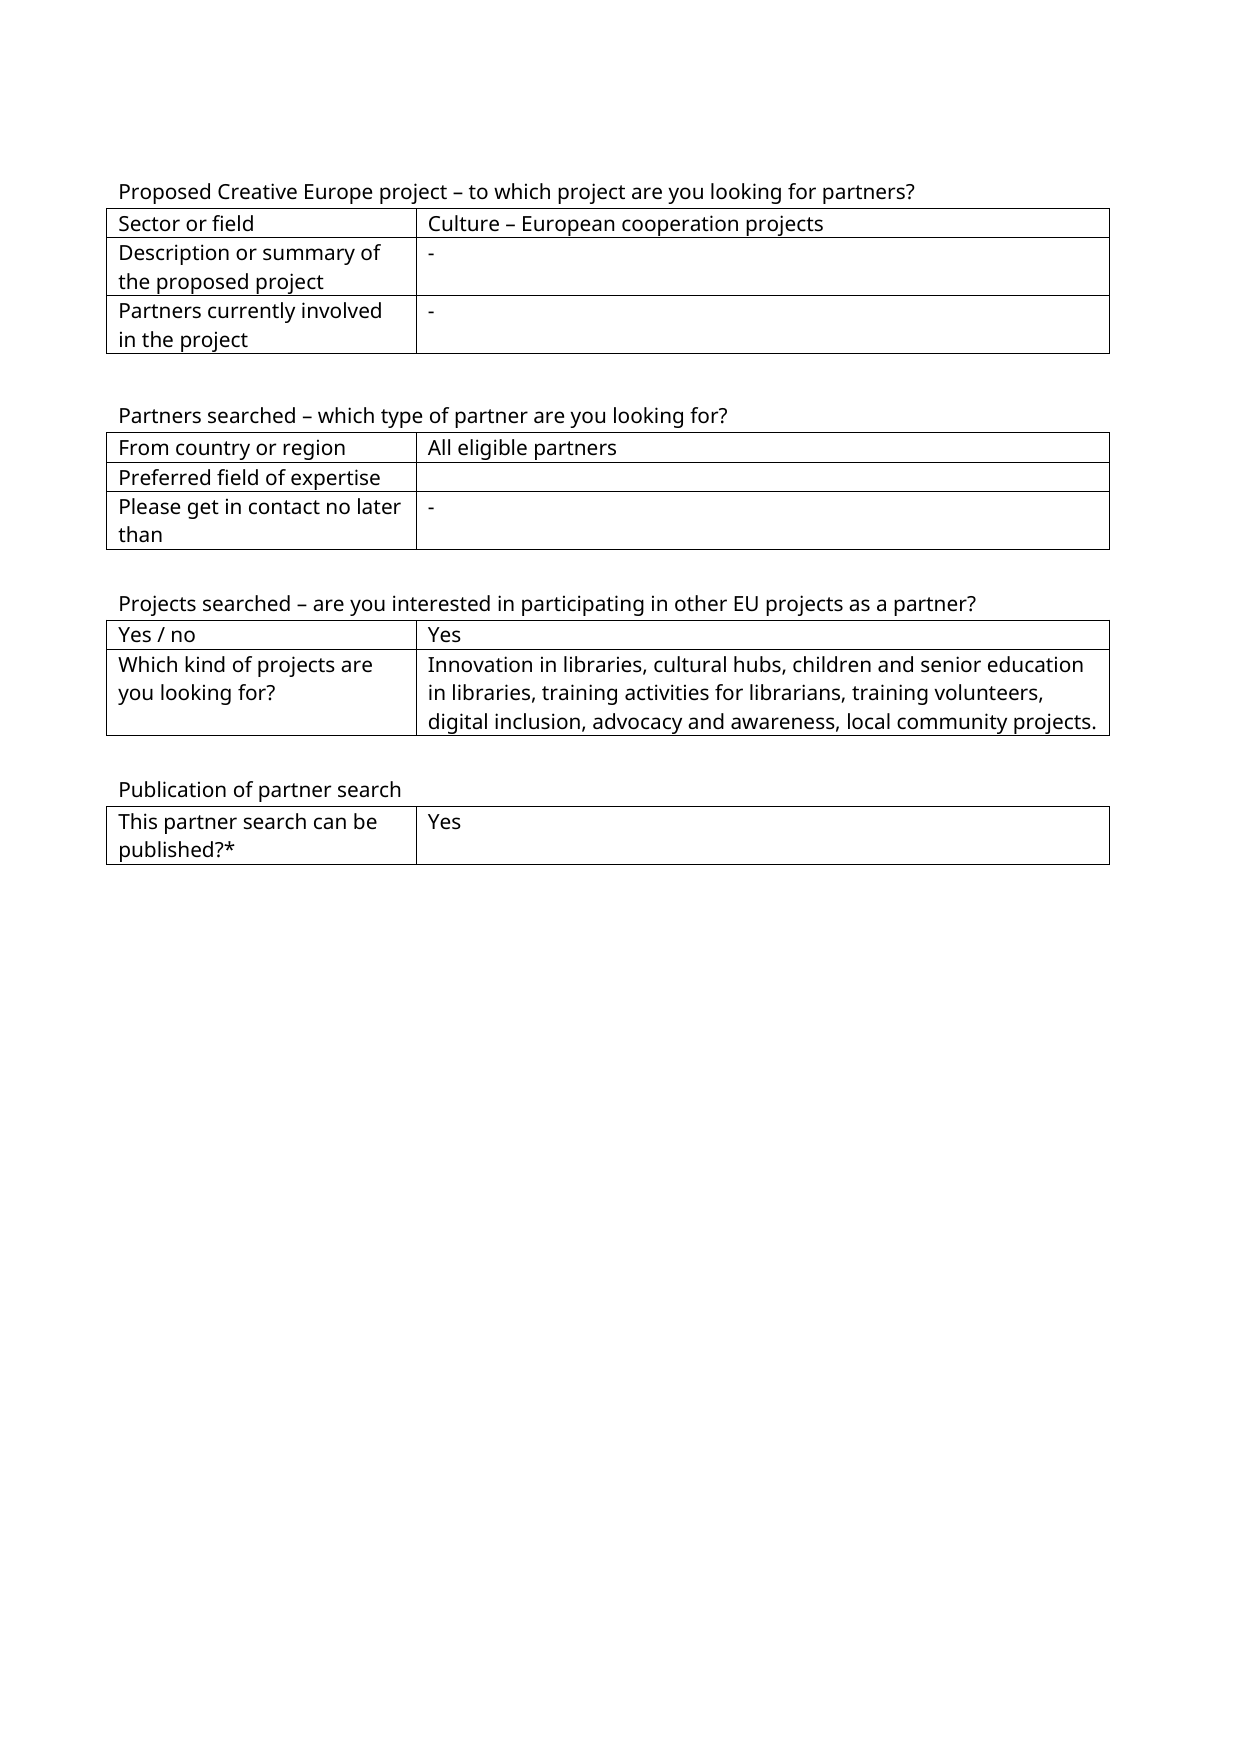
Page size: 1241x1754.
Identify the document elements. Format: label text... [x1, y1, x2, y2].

table_cell Description or summary of the proposed project [107, 238, 416, 295]
table_cell Please get in contact no later than [107, 492, 416, 549]
table_cell Innovation in libraries, cultural hubs, children and senior education in libraries, training activities for librarians, training volunteers, digital inclusion, advocacy and awareness, local community projects. [417, 650, 1109, 735]
table_cell Which kind of projects are you looking for? [107, 650, 416, 735]
table_header Yes [417, 807, 1109, 864]
table_cell - [417, 238, 1109, 295]
table_header Sector or field [107, 209, 416, 237]
table_header Culture – European cooperation projects [417, 209, 1109, 237]
subtitle Partners searched – which type of partner are you looking for? [118, 401, 1122, 430]
subtitle Projects searched – are you interested in participating in other EU projects as a partner? [118, 589, 1122, 617]
table_cell [417, 463, 1109, 491]
table_header All eligible partners [417, 433, 1109, 462]
table_header From country or region [107, 433, 416, 462]
table_cell - [417, 492, 1109, 549]
table_cell - [417, 296, 1109, 353]
table_header Yes [417, 621, 1109, 649]
table_header Yes / no [107, 621, 416, 649]
table_cell Partners currently involved in the project [107, 296, 416, 353]
subtitle Publication of partner search [118, 775, 1122, 804]
table_header This partner search can be published?* [107, 807, 416, 864]
subtitle Proposed Creative Europe project – to which project are you looking for partners? [118, 177, 1122, 206]
table_cell Preferred field of expertise [107, 463, 416, 491]
